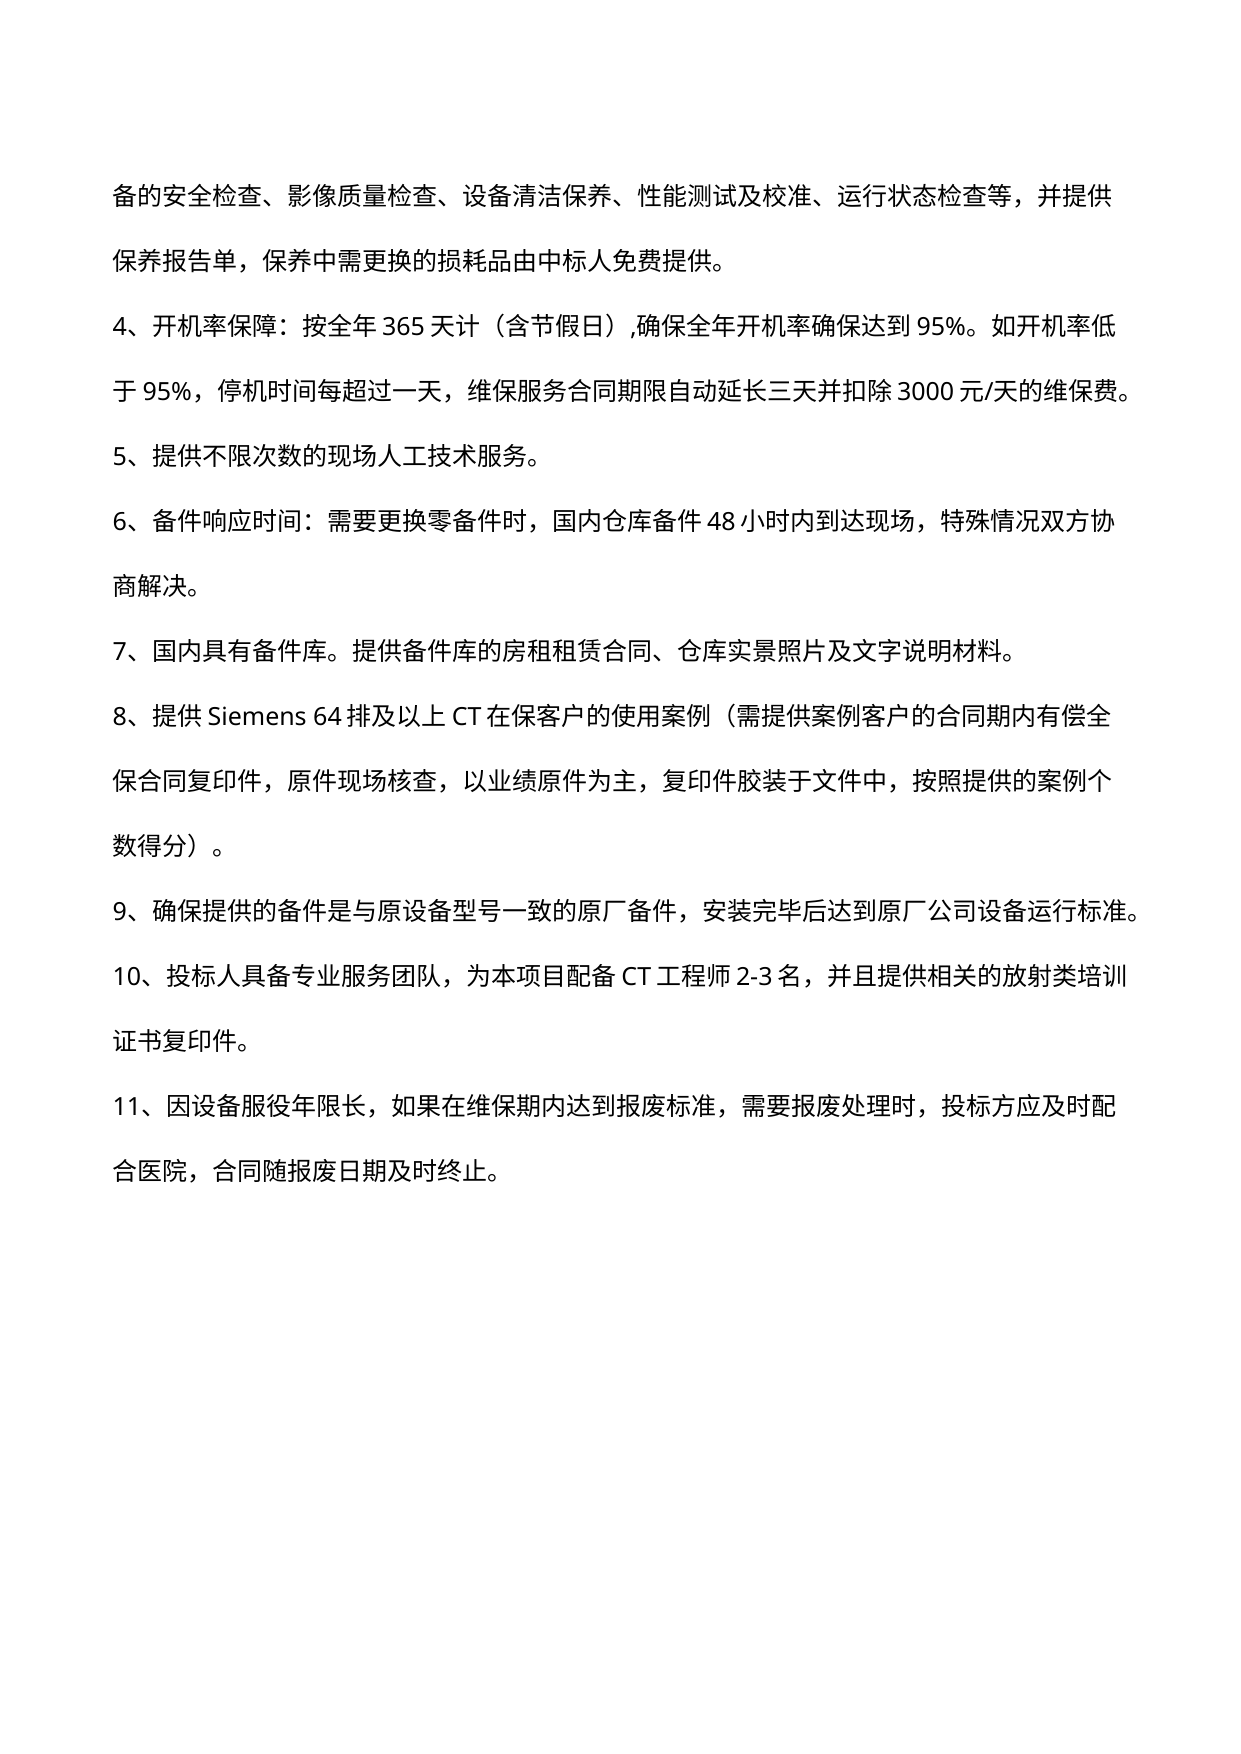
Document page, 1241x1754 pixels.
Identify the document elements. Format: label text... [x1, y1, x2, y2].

text 11、因设备服役年限长，如果在维保期内达到报废标准，需要报废处理时，投标方应及时配合医院，合同随报废日期及时终止。 [112, 1072, 1128, 1202]
text 6、备件响应时间：需要更换零备件时，国内仓库备件48小时内到达现场，特殊情况双方协商解决。 [112, 487, 1128, 617]
text 5、提供不限次数的现场人工技术服务。 [112, 422, 1128, 487]
text 10、投标人具备专业服务团队，为本项目配备CT工程师2-3名，并且提供相关的放射类培训证书复印件。 [112, 942, 1128, 1072]
list 7、国内具有备件库。提供备件库的房租租赁合同、仓库实景照片及文字说明材料。 [112, 617, 1128, 682]
text 4、开机率保障：按全年365天计（含节假日）,确保全年开机率确保达到95%。如开机率低于95%，停机时间每超过一天，维保服务合同期限自动延长三天并扣除3000元/天的维保费。 [112, 292, 1128, 422]
text 8、提供 Siemens 64排及以上CT在保客户的使用案例（需提供案例客户的合同期内有偿全保合同复印件，原件现场核查，以业绩原件为主，复印件胶装于文件中，按照提供的案例个数得分）。 [112, 682, 1128, 877]
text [112, 162, 1128, 292]
list 确保提供的备件是与原设备型号一致的原厂备件，安装完毕后达到原厂公司设备运行标准。 [112, 877, 1128, 942]
